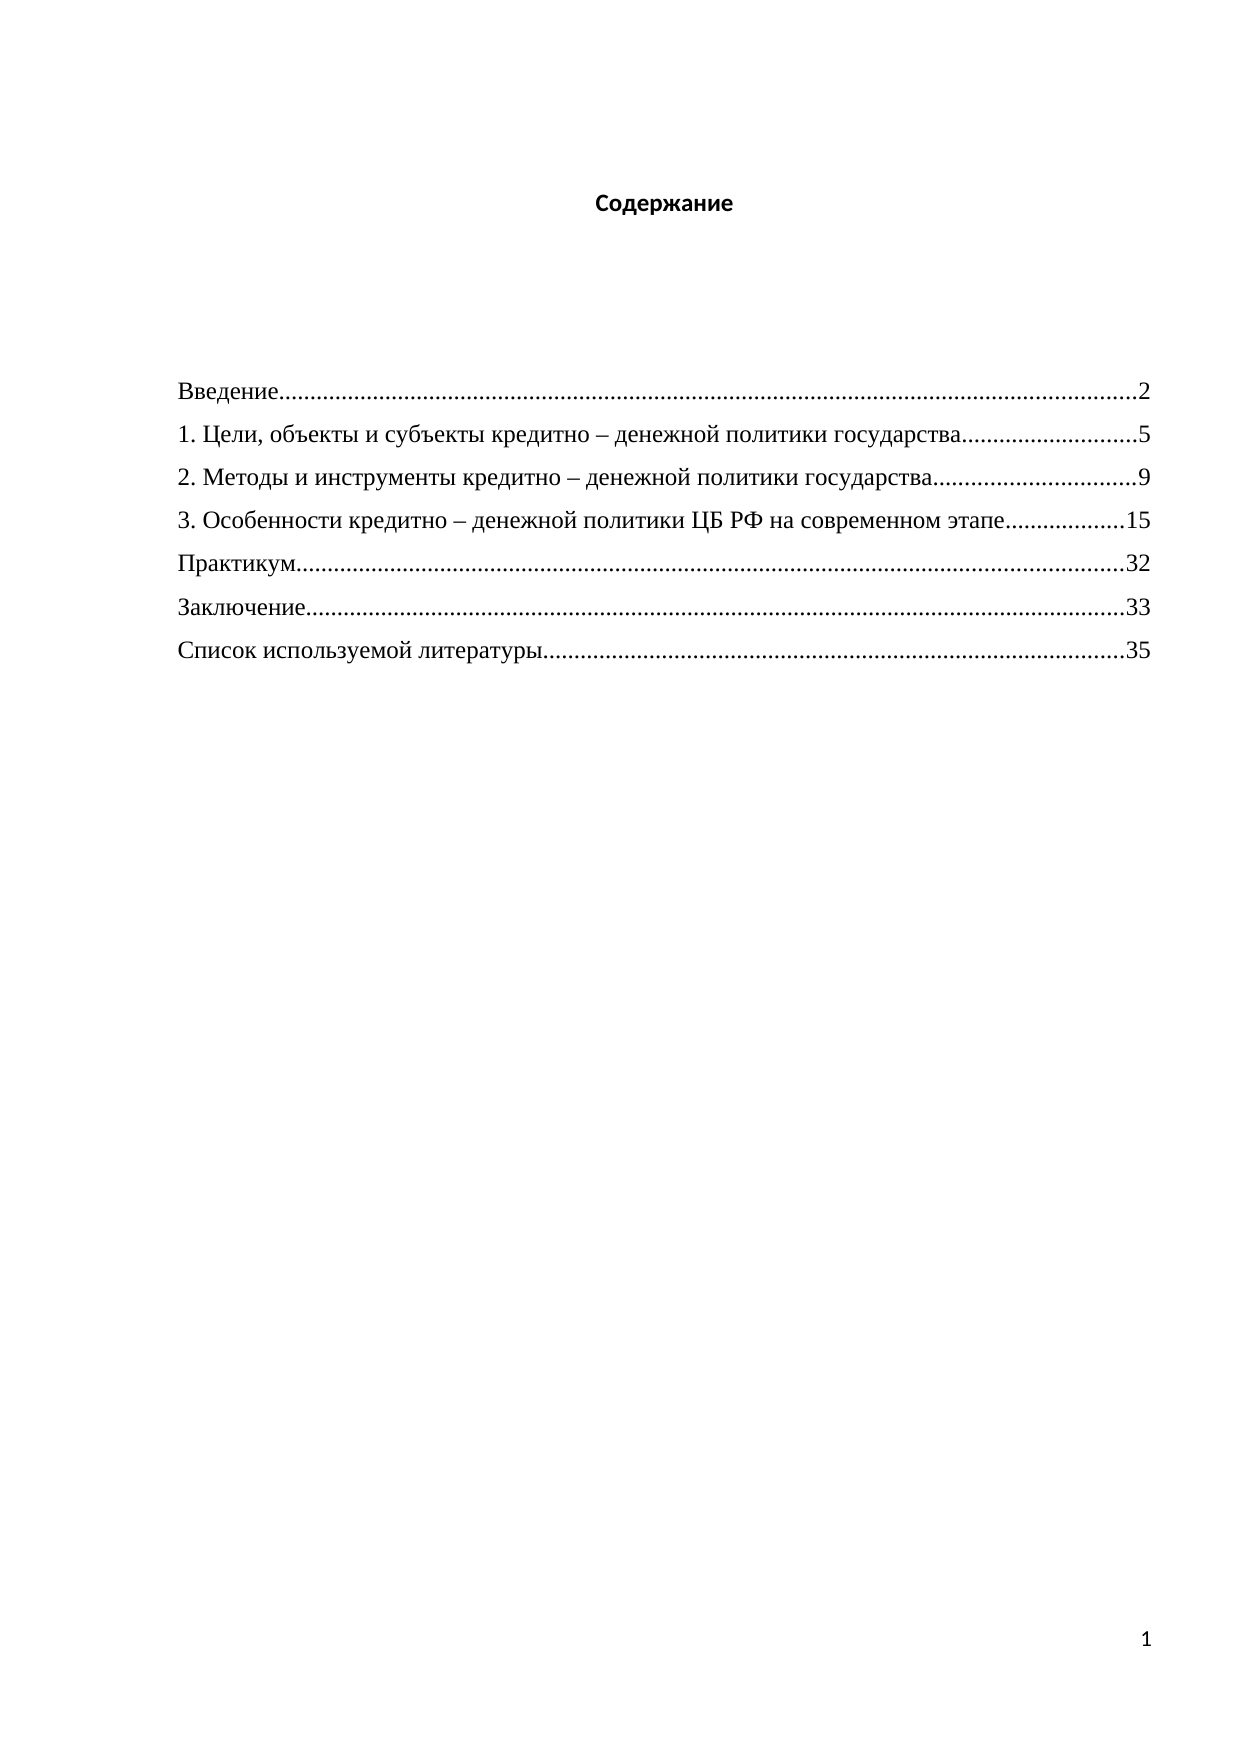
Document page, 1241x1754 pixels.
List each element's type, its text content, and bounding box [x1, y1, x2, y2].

text 3. Особенности кредитно – денежной политики ЦБ РФ на современном этапе 15 [177, 505, 1152, 534]
text 1. Цели, объекты и субъекты кредитно – денежной политики государства 5 [177, 419, 1152, 448]
text 2. Методы и инструменты кредитно – денежной политики государства 9 [177, 462, 1152, 491]
text Содержание [177, 187, 1152, 218]
text Список используемой литературы 35 [177, 635, 1152, 663]
text Введение 2 [177, 376, 1152, 405]
text Заключение 33 [177, 592, 1152, 620]
text Практикум 32 [177, 548, 1152, 577]
